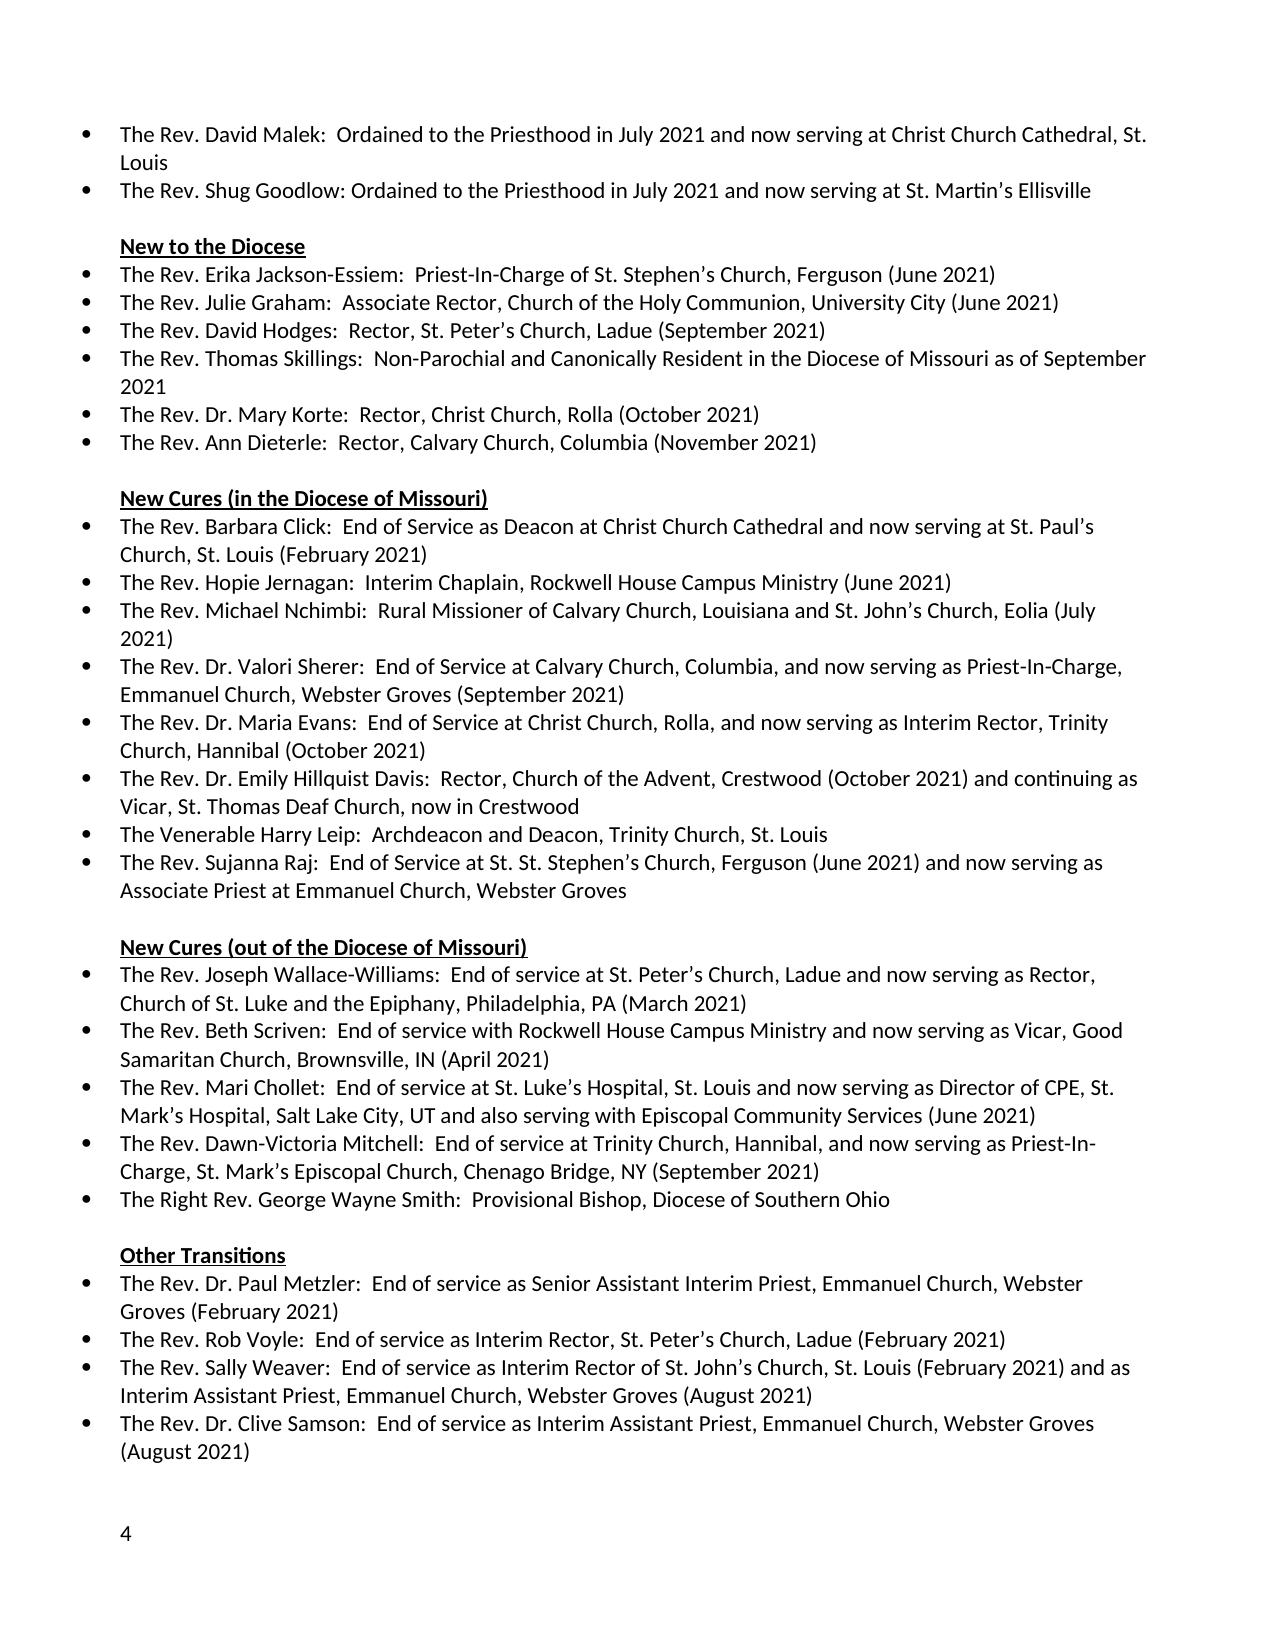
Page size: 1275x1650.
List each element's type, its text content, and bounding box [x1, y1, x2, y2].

list The Rev. Beth Scriven: End of service with Rockwell House Campus Ministry and now serving as Vicar, Good Samaritan Church, Brownsville, IN (April 2021) [82, 1017, 1155, 1073]
list The Rev. Ann Dieterle: Rector, Calvary Church, Columbia (November 2021) [82, 428, 1155, 456]
list The Rev. Dr. Valori Sherer: End of Service at Calvary Church, Columbia, and now serving as Priest-In-Charge, Emmanuel Church, Webster Groves (September 2021) [82, 652, 1155, 708]
list The Rev. Thomas Skillings: Non-Parochial and Canonically Resident in the Diocese of Missouri as of September 2021 [82, 344, 1155, 400]
list The Right Rev. George Wayne Smith: Provisional Bishop, Diocese of Southern Ohio [82, 1185, 1155, 1213]
list The Rev. Joseph Wallace-Williams: End of service at St. Peter’s Church, Ladue and now serving as Rector, Church of St. Luke and the Epiphany, Philadelphia, PA (March 2021) [82, 961, 1155, 1017]
text New Cures (out of the Diocese of Missouri) [120, 933, 1155, 961]
list The Rev. Mari Chollet: End of service at St. Luke’s Hospital, St. Louis and now serving as Director of CPE, St. Mark’s Hospital, Salt Lake City, UT and also serving with Episcopal Community Services (June 2021) [82, 1073, 1155, 1129]
text Other Transitions [120, 1241, 1155, 1269]
list The Rev. Erika Jackson-Essiem: Priest-In-Charge of St. Stephen’s Church, Ferguson (June 2021) [82, 260, 1155, 288]
list The Rev. Sally Weaver: End of service as Interim Rector of St. John’s Church, St. Louis (February 2021) and as Interim Assistant Priest, Emmanuel Church, Webster Groves (August 2021) [82, 1353, 1155, 1409]
list The Rev. Barbara Click: End of Service as Deacon at Christ Church Cathedral and now serving at St. Paul’s Church, St. Louis (February 2021) [82, 512, 1155, 568]
list The Rev. Dr. Paul Metzler: End of service as Senior Assistant Interim Priest, Emmanuel Church, Webster Groves (February 2021) [82, 1269, 1155, 1325]
list The Venerable Harry Leip: Archdeacon and Deacon, Trinity Church, St. Louis [82, 821, 1155, 848]
list The Rev. Michael Nchimbi: Rural Missioner of Calvary Church, Louisiana and St. John’s Church, Eolia (July 2021) [82, 596, 1155, 652]
list The Rev. Sujanna Raj: End of Service at St. St. Stephen’s Church, Ferguson (June 2021) and now serving as Associate Priest at Emmanuel Church, Webster Groves [82, 848, 1155, 904]
list The Rev. Dr. Emily Hillquist Davis: Rector, Church of the Advent, Crestwood (October 2021) and continuing as Vicar, St. Thomas Deaf Church, now in Crestwood [82, 764, 1155, 821]
text New to the Diocese [120, 232, 1155, 260]
list The Rev. Hopie Jernagan: Interim Chaplain, Rockwell House Campus Ministry (June 2021) [82, 568, 1155, 596]
text New Cures (in the Diocese of Missouri) [120, 484, 1155, 512]
list The Rev. Rob Voyle: End of service as Interim Rector, St. Peter’s Church, Ladue (February 2021) [82, 1325, 1155, 1353]
list The Rev. David Malek: Ordained to the Priesthood in July 2021 and now serving at Christ Church Cathedral, St. Louis [82, 120, 1155, 176]
list The Rev. Dr. Maria Evans: End of Service at Christ Church, Rolla, and now serving as Interim Rector, Trinity Church, Hannibal (October 2021) [82, 708, 1155, 764]
list The Rev. Shug Goodlow: Ordained to the Priesthood in July 2021 and now serving at St. Martin’s Ellisville [82, 176, 1155, 204]
list The Rev. Julie Graham: Associate Rector, Church of the Holy Communion, University City (June 2021) [82, 288, 1155, 316]
list The Rev. Dr. Clive Samson: End of service as Interim Assistant Priest, Emmanuel Church, Webster Groves (August 2021) [82, 1409, 1155, 1465]
list The Rev. Dr. Mary Korte: Rector, Christ Church, Rolla (October 2021) [82, 400, 1155, 428]
list The Rev. David Hodges: Rector, St. Peter’s Church, Ladue (September 2021) [82, 316, 1155, 344]
list The Rev. Dawn-Victoria Mitchell: End of service at Trinity Church, Hannibal, and now serving as Priest-In-Charge, St. Mark’s Episcopal Church, Chenago Bridge, NY (September 2021) [82, 1129, 1155, 1185]
